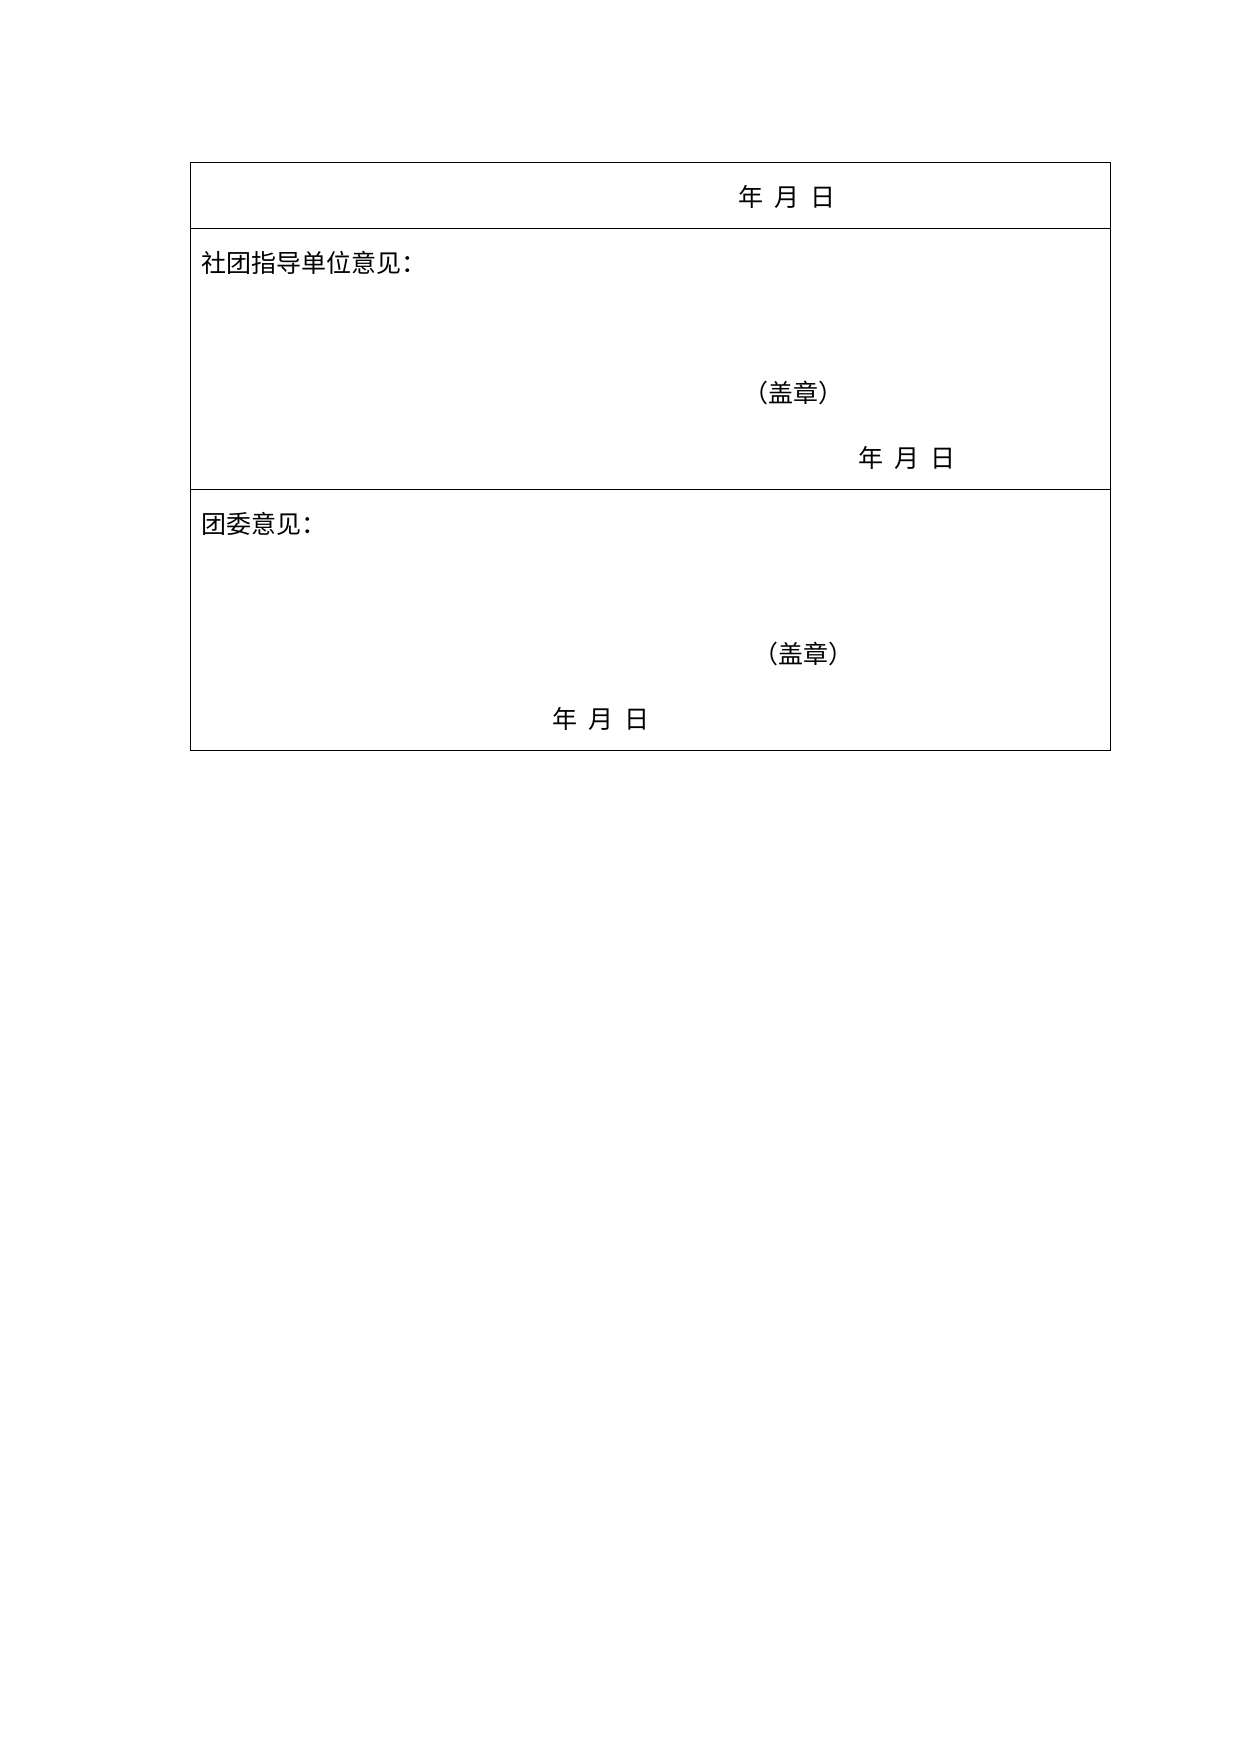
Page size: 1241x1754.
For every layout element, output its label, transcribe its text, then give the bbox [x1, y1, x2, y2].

table_cell 指导老师意见： （签字）： 年 月 日 [191, 163, 1110, 228]
table_cell 社团指导单位意见： （盖章） 年 月 日 [191, 229, 1110, 489]
table_cell 团委意见： （盖章） 年 月 日 [191, 490, 1110, 750]
